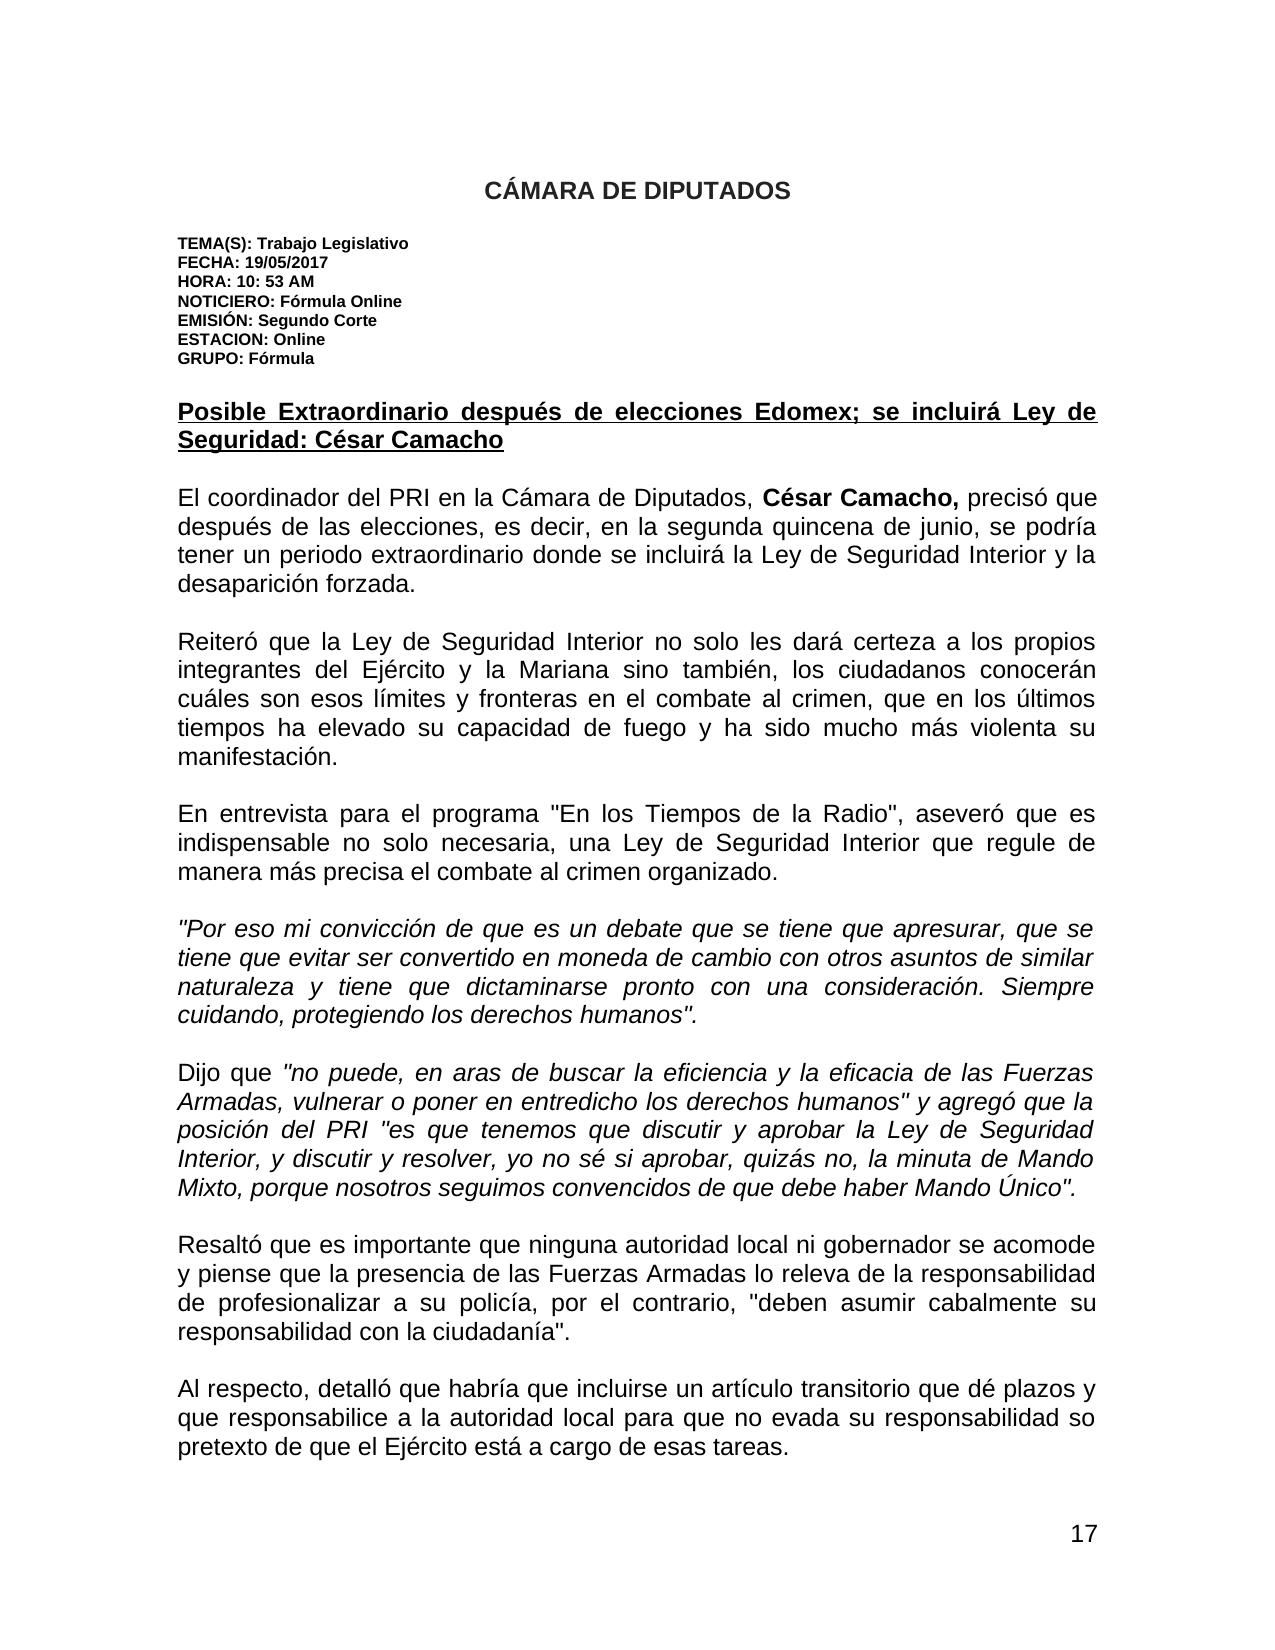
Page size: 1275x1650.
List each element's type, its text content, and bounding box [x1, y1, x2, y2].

text "Por eso mi convicción de que es un debate que se tiene que apresurar, que se tiene que evitar ser convertido en moneda de cambio con otros asuntos de similar naturaleza y tiene que dictaminarse pronto con una consideración. Siempre cuidando, protegiendo los derechos humanos". [177, 914, 1098, 1029]
text El coordinador del PRI en la Cámara de Diputados, César Camacho, precisó que después de las elecciones, es decir, en la segunda quincena de junio, se podría tener un periodo extraordinario donde se incluirá la Ley de Seguridad Interior y la desaparición forzada. [177, 483, 1098, 598]
text EMISIÓN: Segundo Corte [177, 311, 1098, 330]
text Reiteró que la Ley de Seguridad Interior no solo les dará certeza a los propios integrantes del Ejército y la Mariana sino también, los ciudadanos conocerán cuáles son esos límites y fronteras en el combate al crimen, que en los últimos tiempos ha elevado su capacidad de fuego y ha sido mucho más violenta su manifestación. [177, 627, 1098, 771]
text Resaltó que es importante que ninguna autoridad local ni gobernador se acomode y piense que la presencia de las Fuerzas Armadas lo releva de la responsabilidad de profesionalizar a su policía, por el contrario, "deben asumir cabalmente su responsabilidad con la ciudadanía". [177, 1231, 1098, 1346]
text Posible Extraordinario después de elecciones Edomex; se incluirá Ley de Seguridad: César Camacho [177, 423, 1098, 454]
text Al respecto, detalló que habría que incluirse un artículo transitorio que dé plazos y que responsabilice a la autoridad local para que no evada su responsabilidad so pretexto de que el Ejército está a cargo de esas tareas. [177, 1374, 1098, 1461]
text GRUPO: Fórmula [177, 349, 1098, 368]
text CÁMARA DE DIPUTADOS [177, 176, 1098, 205]
text TEMA(S): Trabajo Legislativo [177, 234, 1098, 253]
text NOTICIERO: Fórmula Online [177, 291, 1098, 311]
text En entrevista para el programa "En los Tiempos de la Radio", aseveró que es indispensable no solo necesaria, una Ley de Seguridad Interior que regule de manera más precisa el combate al crimen organizado. [177, 799, 1098, 886]
text FECHA: 19/05/2017 [177, 253, 1098, 272]
text Dijo que "no puede, en aras de buscar la eficiencia y la eficacia de las Fuerzas Armadas, vulnerar o poner en entredicho los derechos humanos" y agregó que la posición del PRI "es que tenemos que discutir y aprobar la Ley de Seguridad Interior, y discutir y resolver, yo no sé si aprobar, quizás no, la minuta de Mando Mixto, porque nosotros seguimos convencidos de que debe haber Mando Único". [177, 1058, 1098, 1202]
text Posible Extraordinario después de elecciones Edomex; se incluirá Ley de Seguridad: César Camacho [177, 397, 1098, 422]
text HORA: 10: 53 AM [177, 272, 1098, 291]
text ESTACION: Online [177, 330, 1098, 349]
